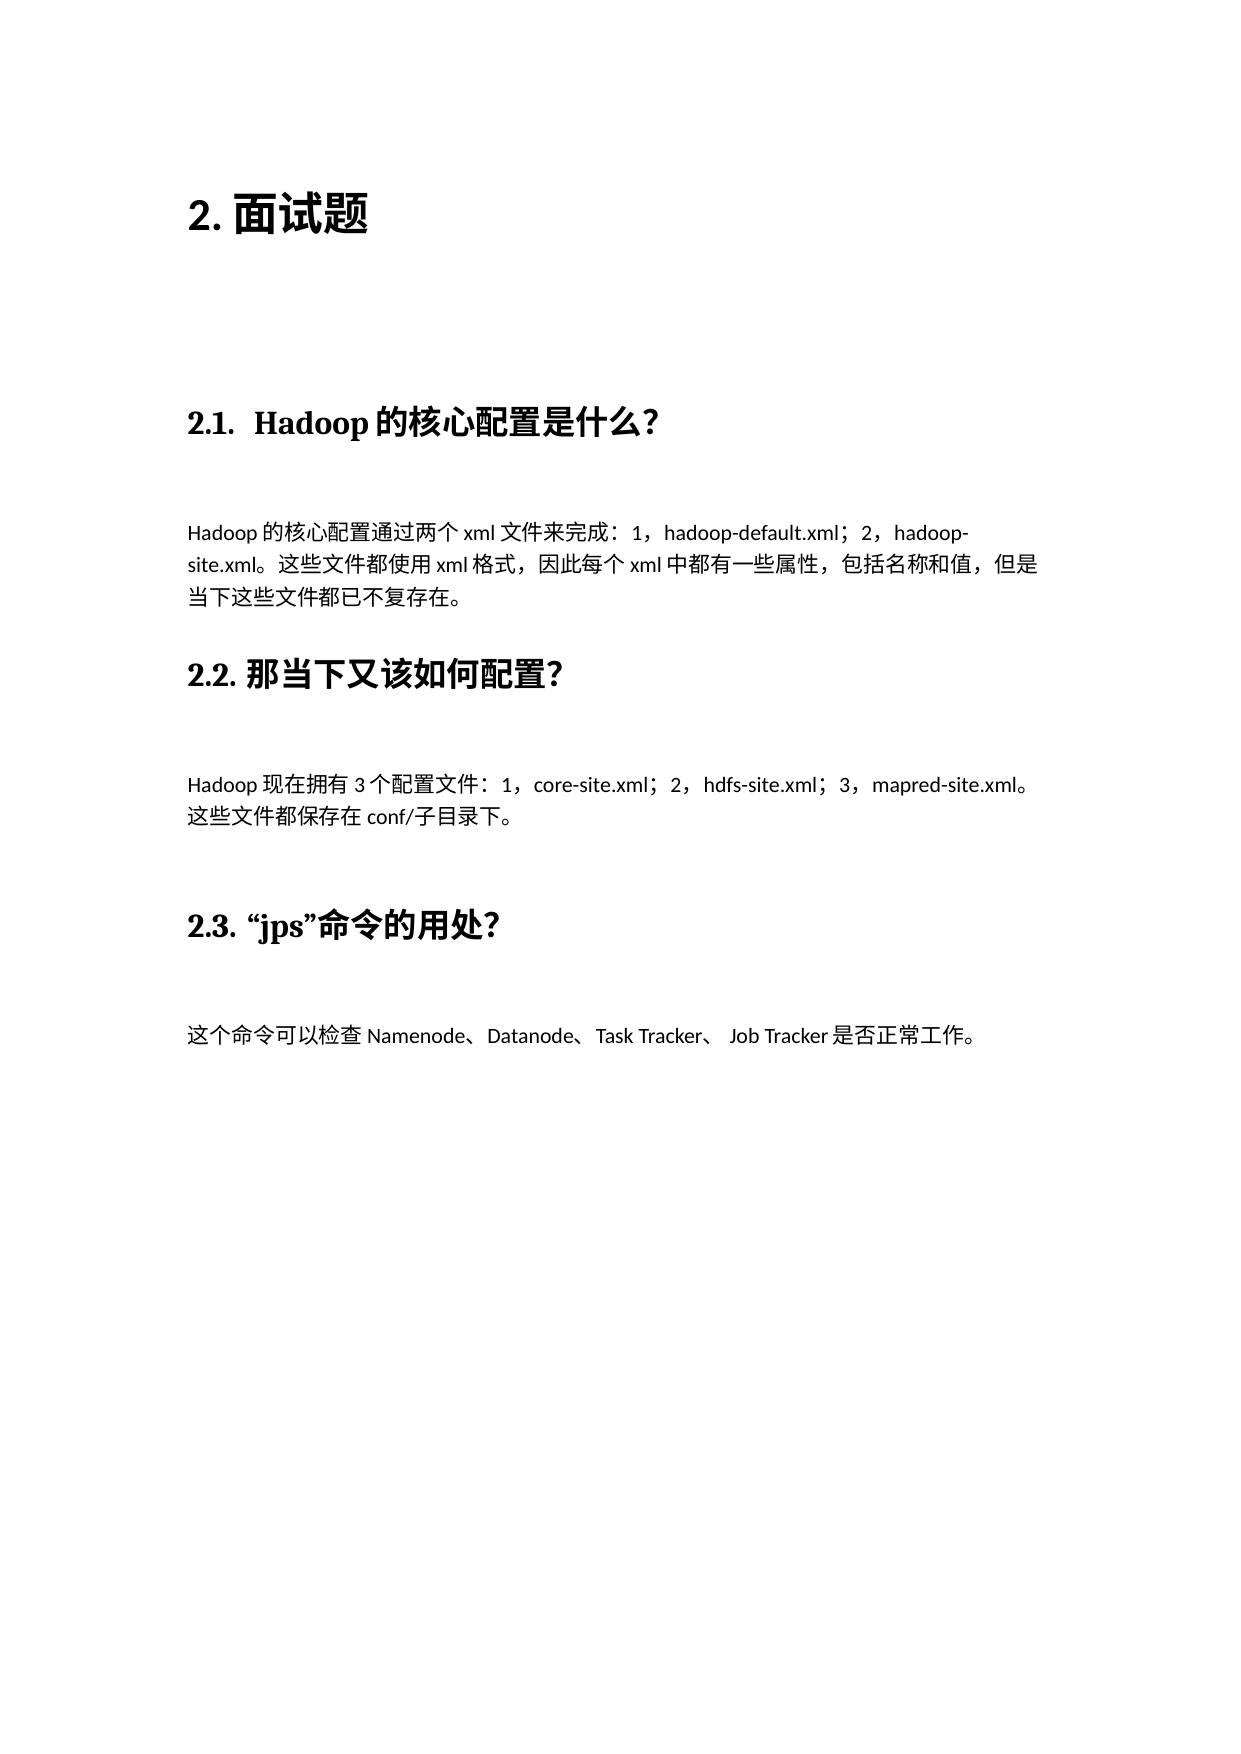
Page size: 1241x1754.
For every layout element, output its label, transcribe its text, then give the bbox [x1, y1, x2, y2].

subtitle Hadoop的核心配置是什么？ [187, 387, 1053, 452]
text Hadoop现在拥有3个配置文件：1，core-site.xml；2，hdfs-site.xml；3，mapred-site.xml。这些文件都保存在conf/子目录下。 [187, 766, 1053, 831]
text Hadoop的核心配置通过两个xml文件来完成：1，hadoop-default.xml；2，hadoop-site.xml。这些文件都使用xml格式，因此每个xml中都有一些属性，包括名称和值，但是当下这些文件都已不复存在。 [187, 514, 1053, 612]
subtitle 面试题 [187, 162, 1053, 259]
text 这个命令可以检查Namenode、Datanode、Task Tracker、 Job Tracker是否正常工作。 [187, 1018, 1053, 1051]
subtitle “jps”命令的用处？ [187, 891, 1053, 956]
subtitle 那当下又该如何配置？ [187, 639, 1053, 704]
